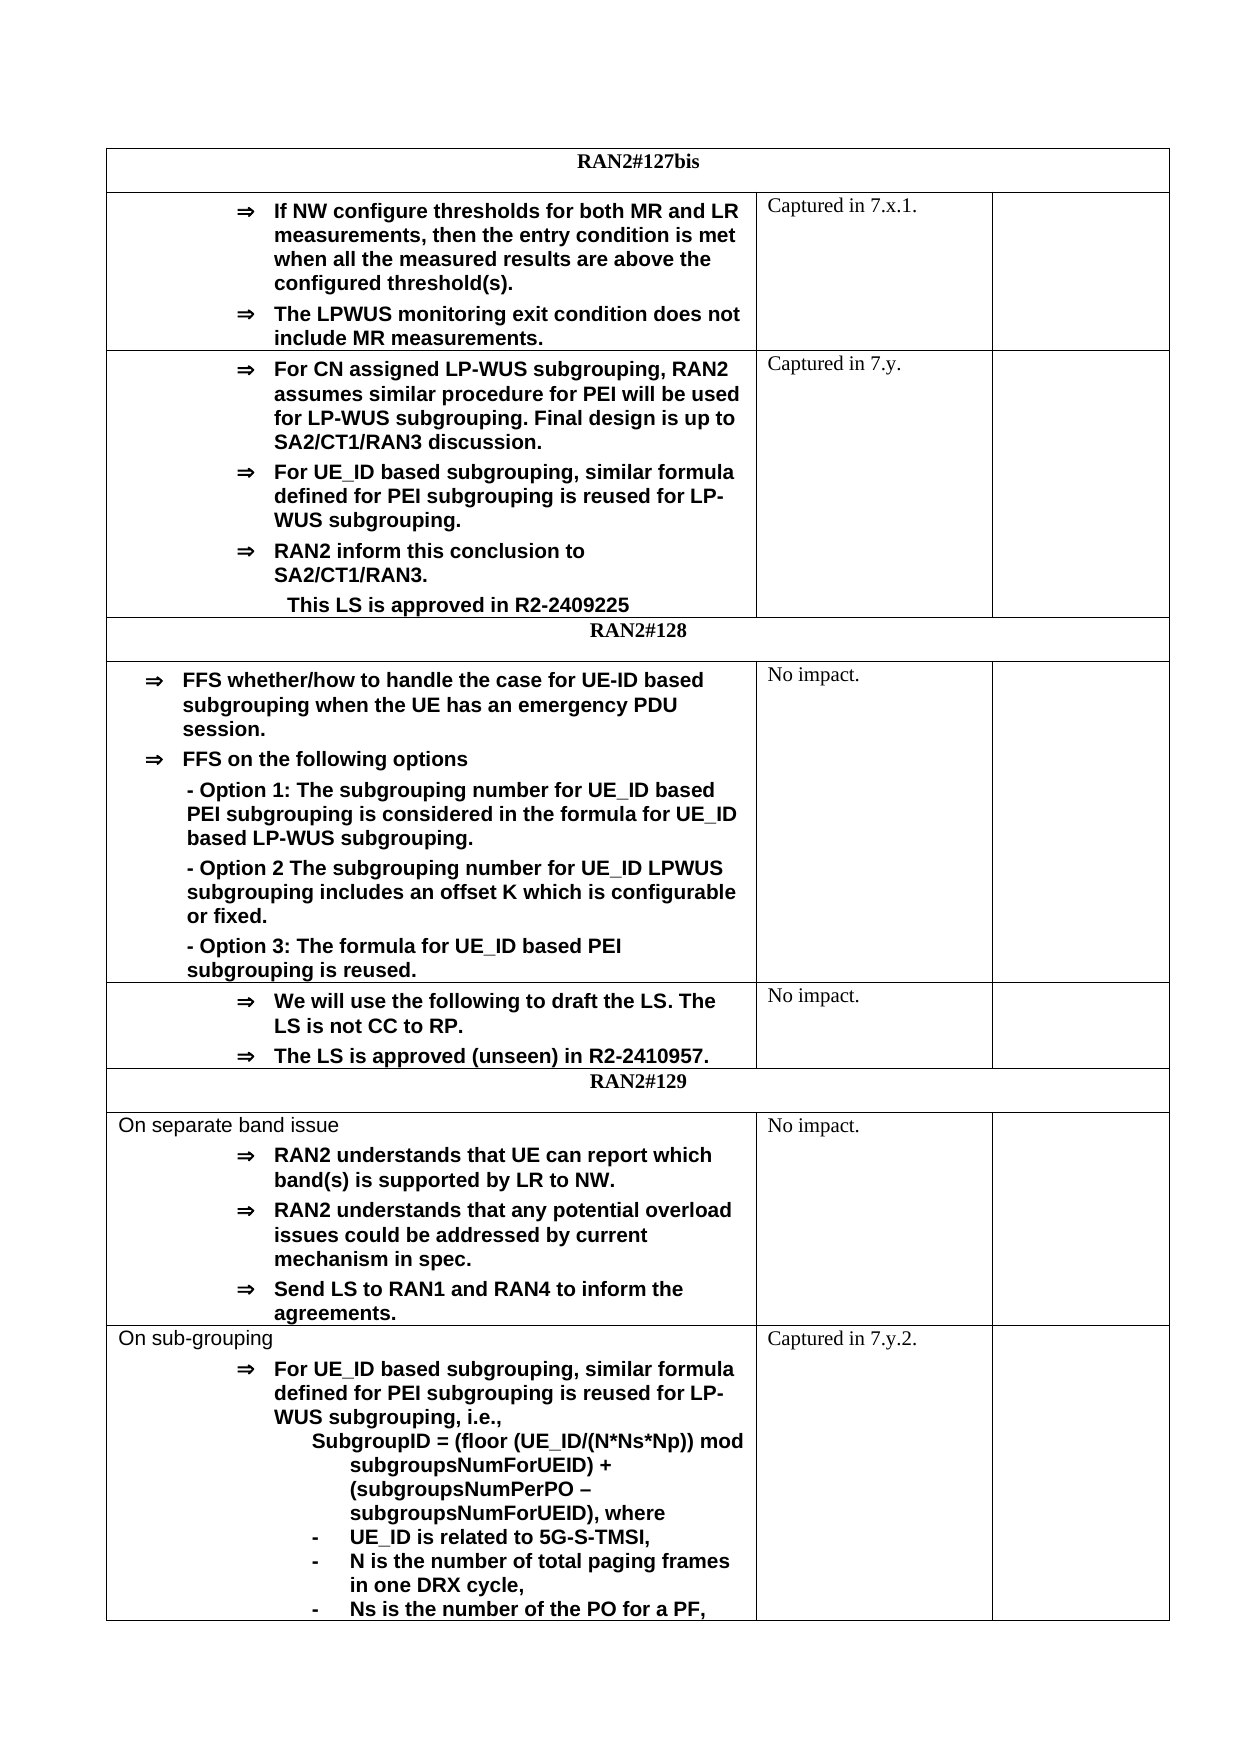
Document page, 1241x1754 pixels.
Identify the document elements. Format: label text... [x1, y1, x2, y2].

table_cell [993, 662, 1169, 982]
table_cell Captured in 7.x.1. [757, 193, 992, 350]
table_cell No impact. [757, 662, 992, 982]
table_cell FFS whether/how to handle the case for UE-ID based subgrouping when the UE has an emergency PDU session. FFS on the following options - Option 1: The subgrouping number for UE_ID based PEI subgrouping is considered in the formula for UE_ID based LP-WUS subgrouping. - Option 2 The subgrouping number for UE_ID LPWUS subgrouping includes an offset K which is configurable or fixed. - Option 3: The formula for UE_ID based PEI subgrouping is reused. [107, 662, 756, 982]
table_cell No impact. [757, 983, 992, 1068]
table_cell [993, 983, 1169, 1068]
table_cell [107, 1326, 756, 1620]
table_cell [993, 1113, 1169, 1325]
table_cell RAN2#129 [107, 1069, 1169, 1112]
table_cell [993, 193, 1169, 350]
table_cell RAN2#127bis [107, 149, 1169, 192]
table_cell We will use the following to draft the LS. The LS is not CC to RP. The LS is approved (unseen) in R2-2410957. [107, 983, 756, 1068]
table_cell No impact. [757, 1113, 992, 1325]
table_cell RAN2#128 [107, 618, 1169, 661]
table_cell On separate band issue RAN2 understands that UE can report which band(s) is supported by LR to NW. RAN2 understands that any potential overload issues could be addressed by current mechanism in spec. Send LS to RAN1 and RAN4 to inform the agreements. [107, 1113, 756, 1325]
table_cell For CN assigned LP-WUS subgrouping, RAN2 assumes similar procedure for PEI will be used for LP-WUS subgrouping. Final design is up to SA2/CT1/RAN3 discussion. For UE_ID based subgrouping, similar formula defined for PEI subgrouping is reused for LP-WUS subgrouping. RAN2 inform this conclusion to SA2/CT1/RAN3. This LS is approved in R2-2409225 [107, 351, 756, 617]
table_cell [993, 351, 1169, 617]
table_cell Captured in 7.y. [757, 351, 992, 617]
table_cell [993, 1326, 1169, 1620]
table_cell Captured in 7.y.2. [757, 1326, 992, 1620]
table_cell If NW configure thresholds for both MR and LR measurements, then the entry condition is met when all the measured results are above the configured threshold(s). The LPWUS monitoring exit condition does not include MR measurements. [107, 193, 756, 350]
